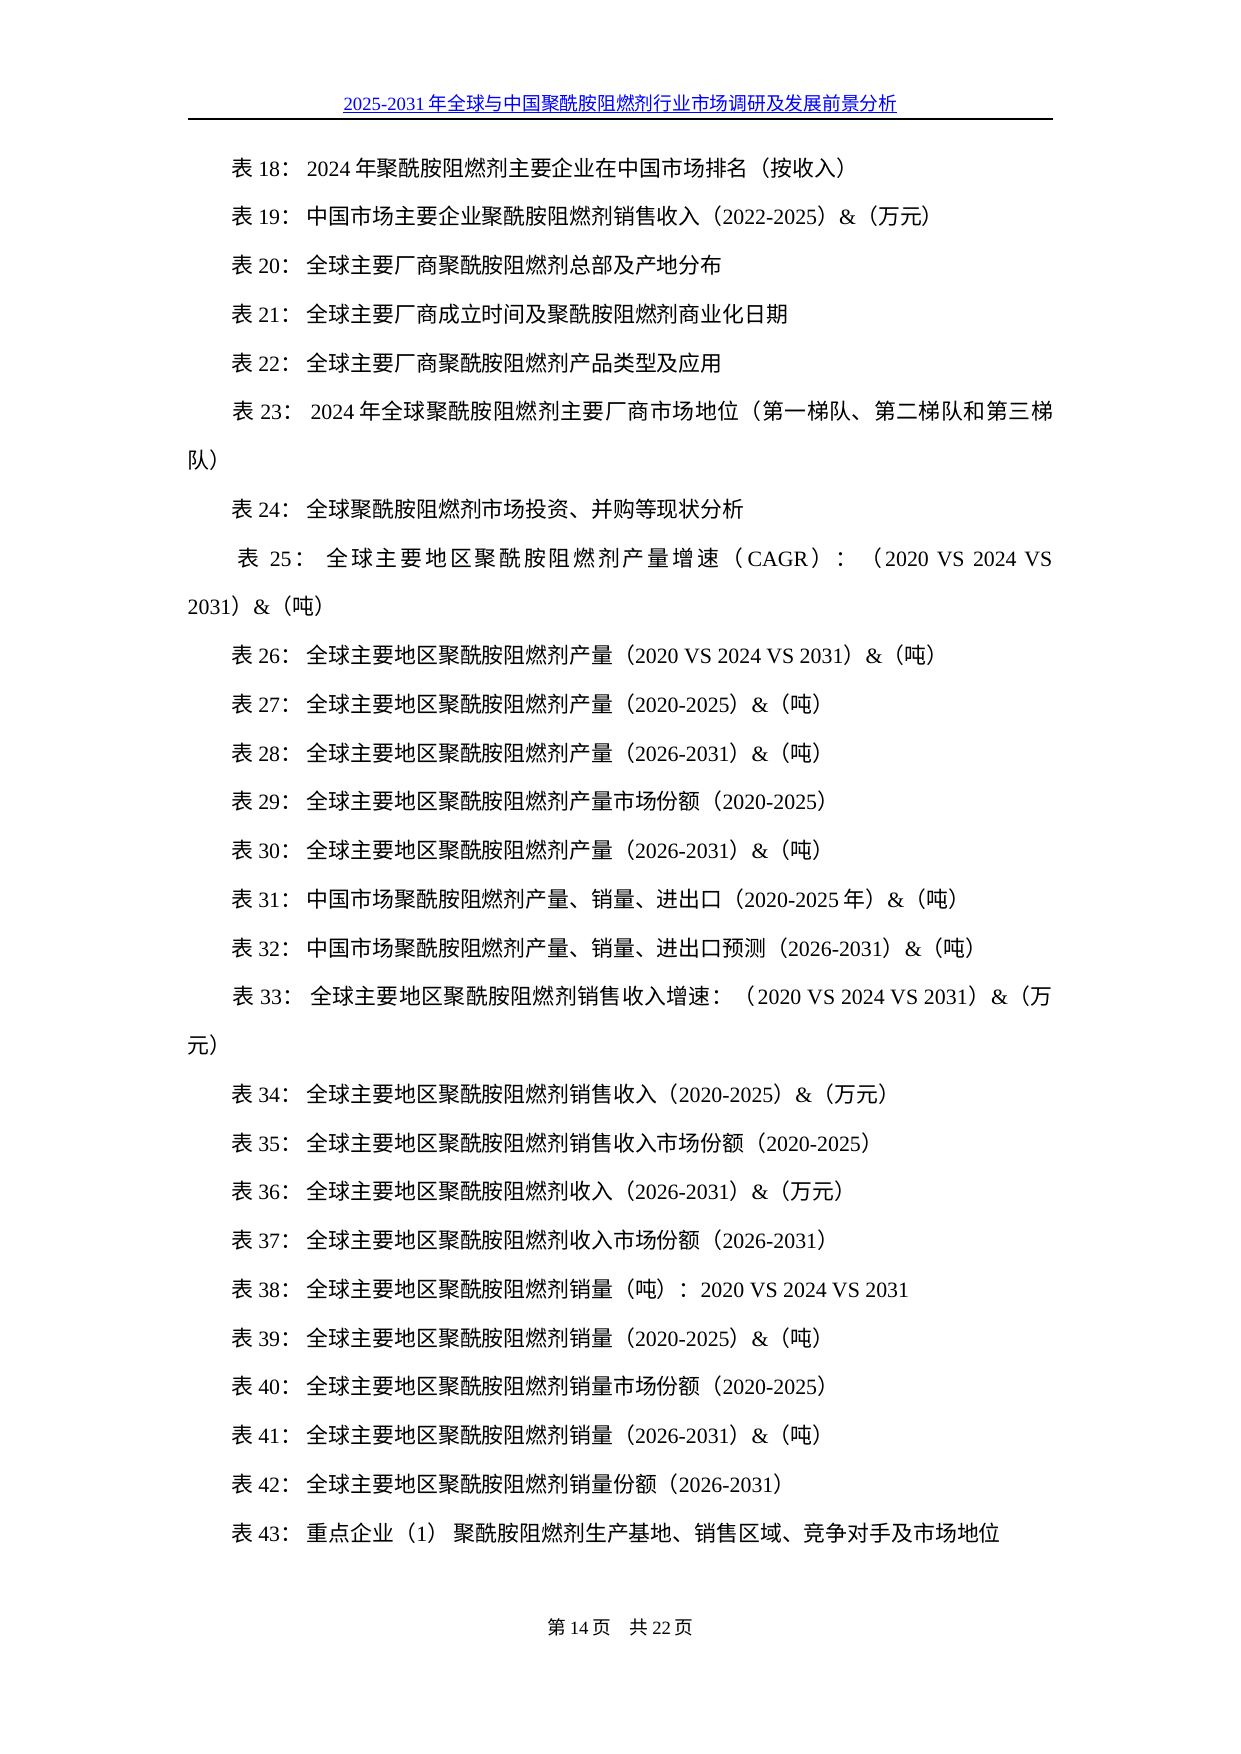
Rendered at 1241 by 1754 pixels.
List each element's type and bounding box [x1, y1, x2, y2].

text [187, 150, 1053, 1548]
